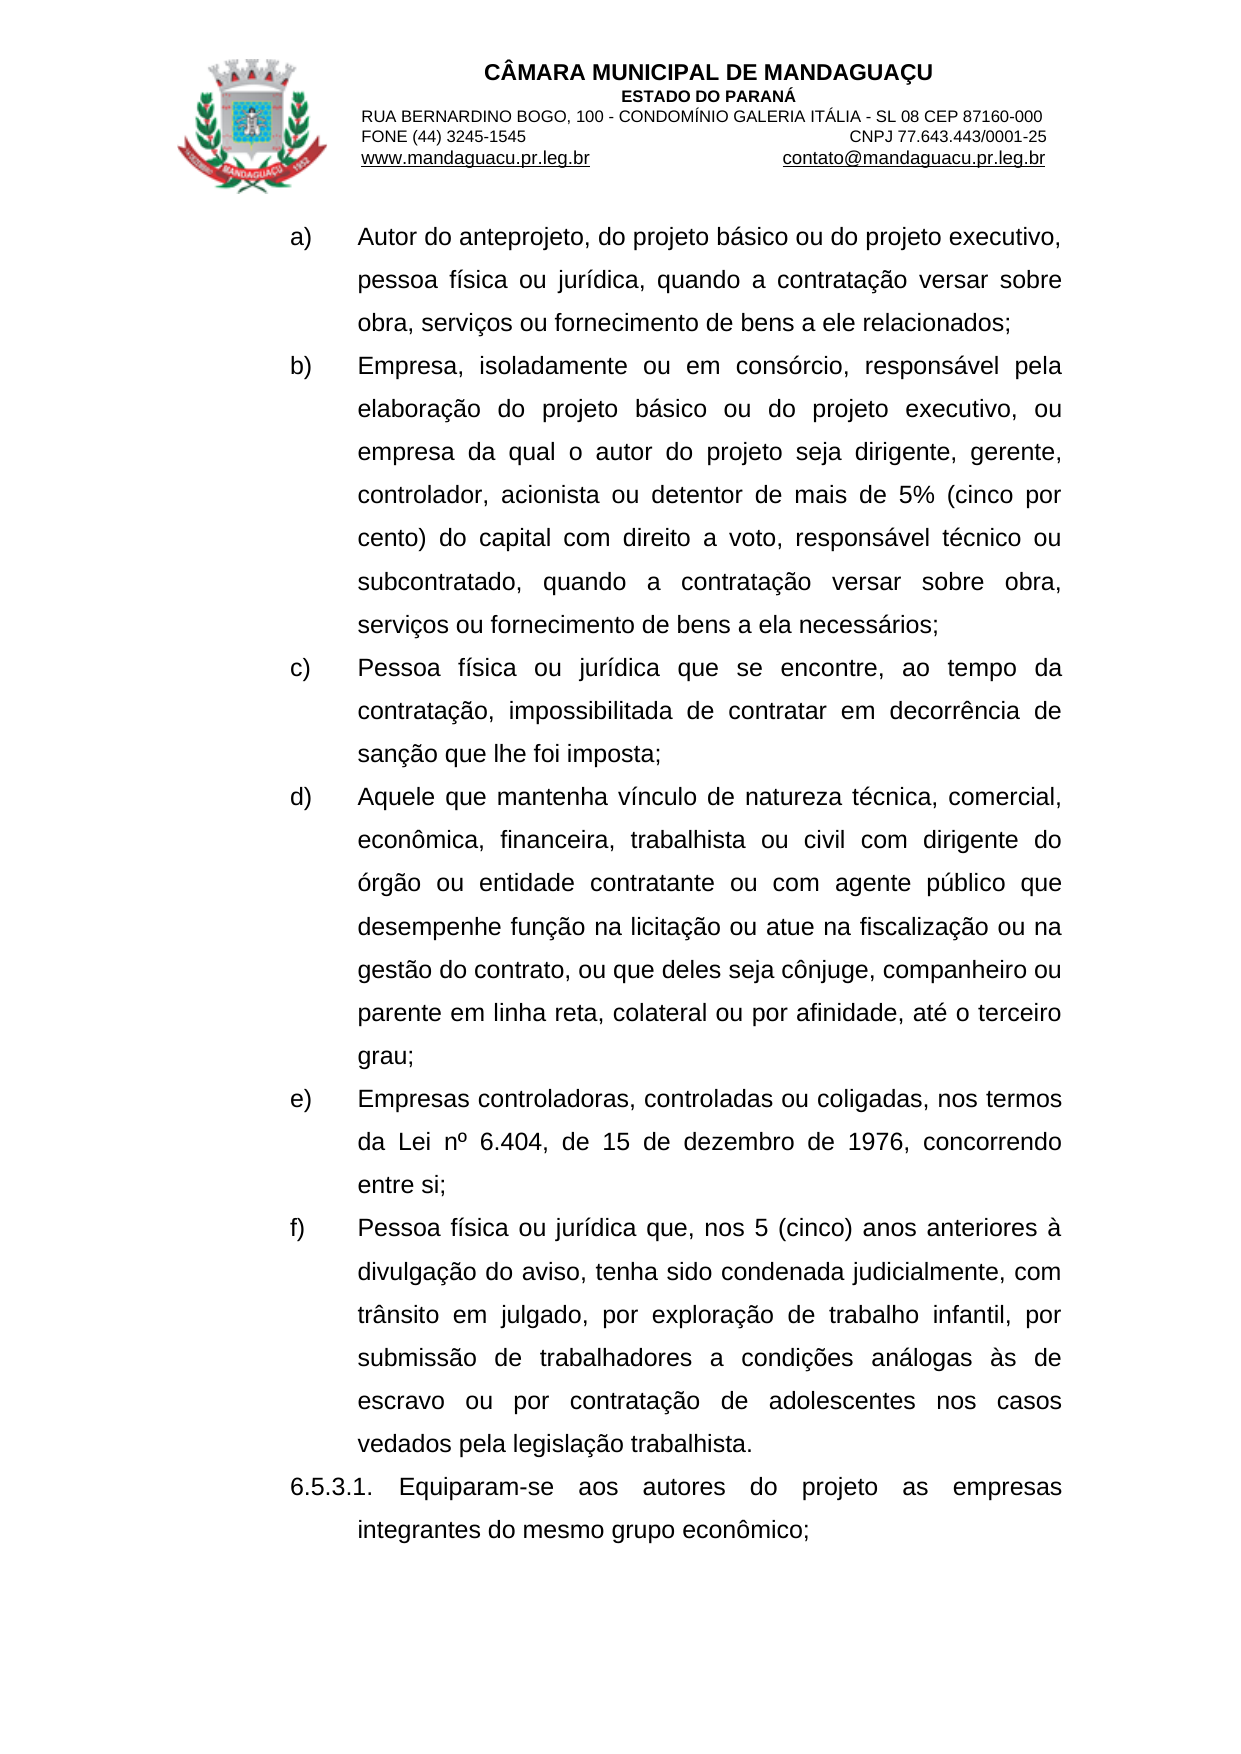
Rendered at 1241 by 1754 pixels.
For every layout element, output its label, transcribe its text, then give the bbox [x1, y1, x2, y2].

list Aquele que mantenha vínculo de natureza técnica, comercial, econômica, financeira, trabalhista ou civil com dirigente do órgão ou entidade contratante ou com agente público que desempenhe função na licitação ou atue na fiscalização ou na gestão do contrato, ou que deles seja cônjuge, companheiro ou parente em linha reta, colateral ou por afinidade, até o terceiro grau; [290, 782, 1063, 1070]
list Pessoa física ou jurídica que, nos 5 (cinco) anos anteriores à divulgação do aviso, tenha sido condenada judicialmente, com trânsito em julgado, por exploração de trabalho infantil, por submissão de trabalhadores a condições análogas às de escravo ou por contratação de adolescentes nos casos vedados pela legislação trabalhista. [290, 1213, 1063, 1458]
list Empresas controladoras, controladas ou coligadas, nos termos da Lei nº 6.404, de 15 de dezembro de 1976, concorrendo entre si; [290, 1084, 1063, 1199]
list Pessoa física ou jurídica que se encontre, ao tempo da contratação, impossibilitada de contratar em decorrência de sanção que lhe foi imposta; [290, 653, 1063, 768]
picture [177, 59, 328, 194]
list Autor do anteprojeto, do projeto básico ou do projeto executivo, pessoa física ou jurídica, quando a contratação versar sobre obra, serviços ou fornecimento de bens a ele relacionados; [290, 148, 1063, 337]
list Empresa, isoladamente ou em consórcio, responsável pela elaboração do projeto básico ou do projeto executivo, ou empresa da qual o autor do projeto seja dirigente, gerente, controlador, acionista ou detentor de mais de 5% (cinco por cento) do capital com direito a voto, responsável técnico ou subcontratado, quando a contratação versar sobre obra, serviços ou fornecimento de bens a ela necessários; [290, 351, 1063, 638]
list Equiparam-se aos autores do projeto as empresas integrantes do mesmo grupo econômico; [290, 1472, 1063, 1544]
